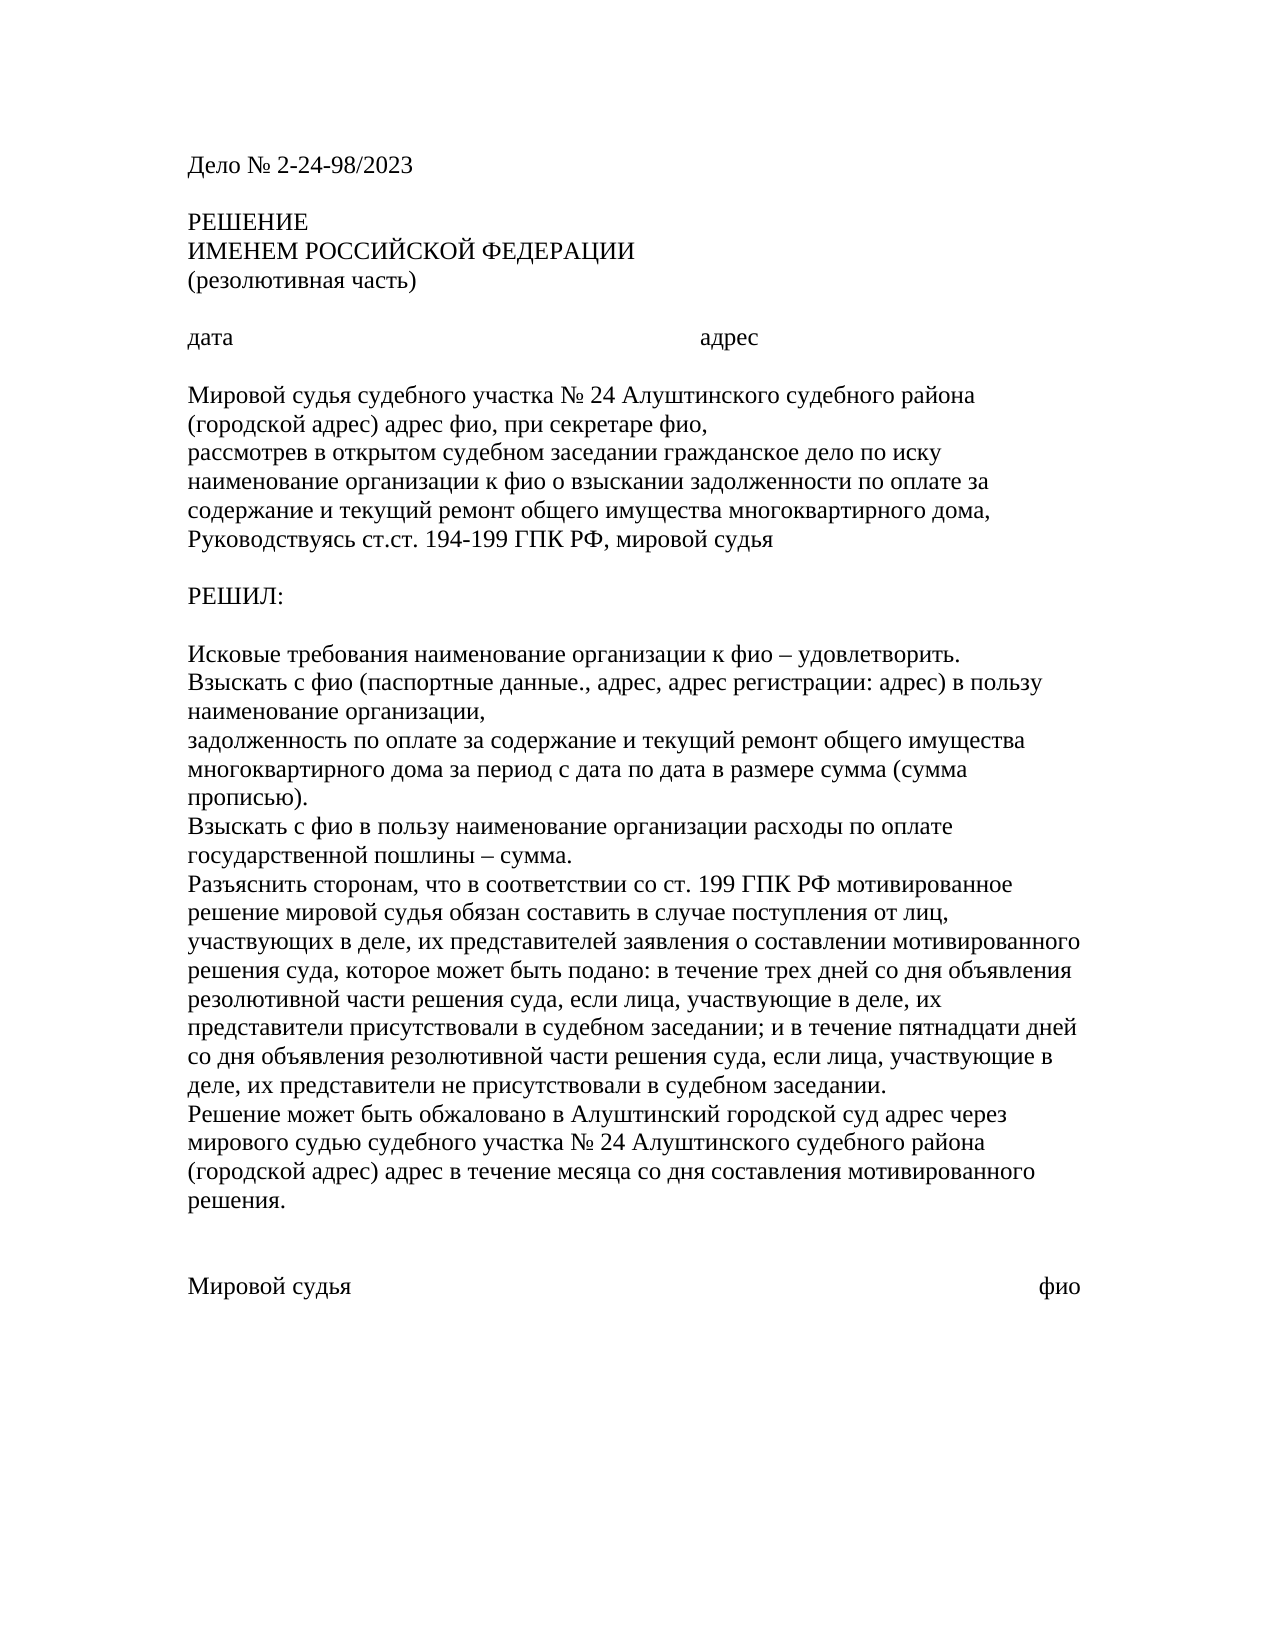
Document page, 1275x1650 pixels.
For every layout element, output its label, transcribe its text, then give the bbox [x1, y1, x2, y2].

text рассмотрев в открытом судебном заседании гражданское дело по иску наименование организации к фио о взыскании задолженности по оплате за содержание и текущий ремонт общего имущества многоквартирного дома, [187, 437, 1087, 524]
text Взыскать с фио в пользу наименование организации расходы по оплате государственной пошлины – сумма. [187, 811, 1087, 869]
text Решение может быть обжаловано в Алуштинский городской суд адрес через мирового судью судебного участка № 24 Алуштинского судебного района (городской адрес) адрес в течение месяца со дня составления мотивированного решения. [187, 1099, 1087, 1214]
text Разъяснить сторонам, что в соответствии со ст. 199 ГПК РФ мотивированное решение мировой судья обязан составить в случае поступления от лиц, участвующих в деле, их представителей заявления о составлении мотивированного решения суда, которое может быть подано: в течение трех дней со дня объявления резолютивной части решения суда, если лица, участвующие в деле, их представители присутствовали в судебном заседании; и в течение пятнадцати дней со дня объявления резолютивной части решения суда, если лица, участвующие в деле, их представители не присутствовали в судебном заседании. [187, 869, 1087, 1099]
text дата адрес [187, 322, 1087, 351]
text (резолютивная часть) [187, 265, 1087, 294]
text Руководствуясь ст.ст. 194-199 ГПК РФ, мировой судья [187, 524, 1087, 552]
text задолженность по оплате за содержание и текущий ремонт общего имущества многоквартирного дома за период с дата по дата в размере сумма (сумма прописью). [187, 725, 1087, 811]
text РЕШИЛ: [187, 581, 1087, 610]
text Исковые требования наименование организации к фио – удовлетворить. [187, 639, 1087, 667]
text ИМЕНЕМ РОССИЙСКОЙ ФЕДЕРАЦИИ [187, 236, 1087, 265]
text Дело № 2-24-98/2023 [187, 150, 1087, 179]
text Взыскать с фио (паспортные данные., адрес, адрес регистрации: адрес) в пользу наименование организации, [187, 667, 1087, 725]
text РЕШЕНИЕ [187, 207, 1087, 236]
text Мировой судья судебного участка № 24 Алуштинского судебного района (городской адрес) адрес фио, при секретаре фио, [187, 380, 1087, 437]
text Мировой судья фио [187, 1271, 1087, 1300]
